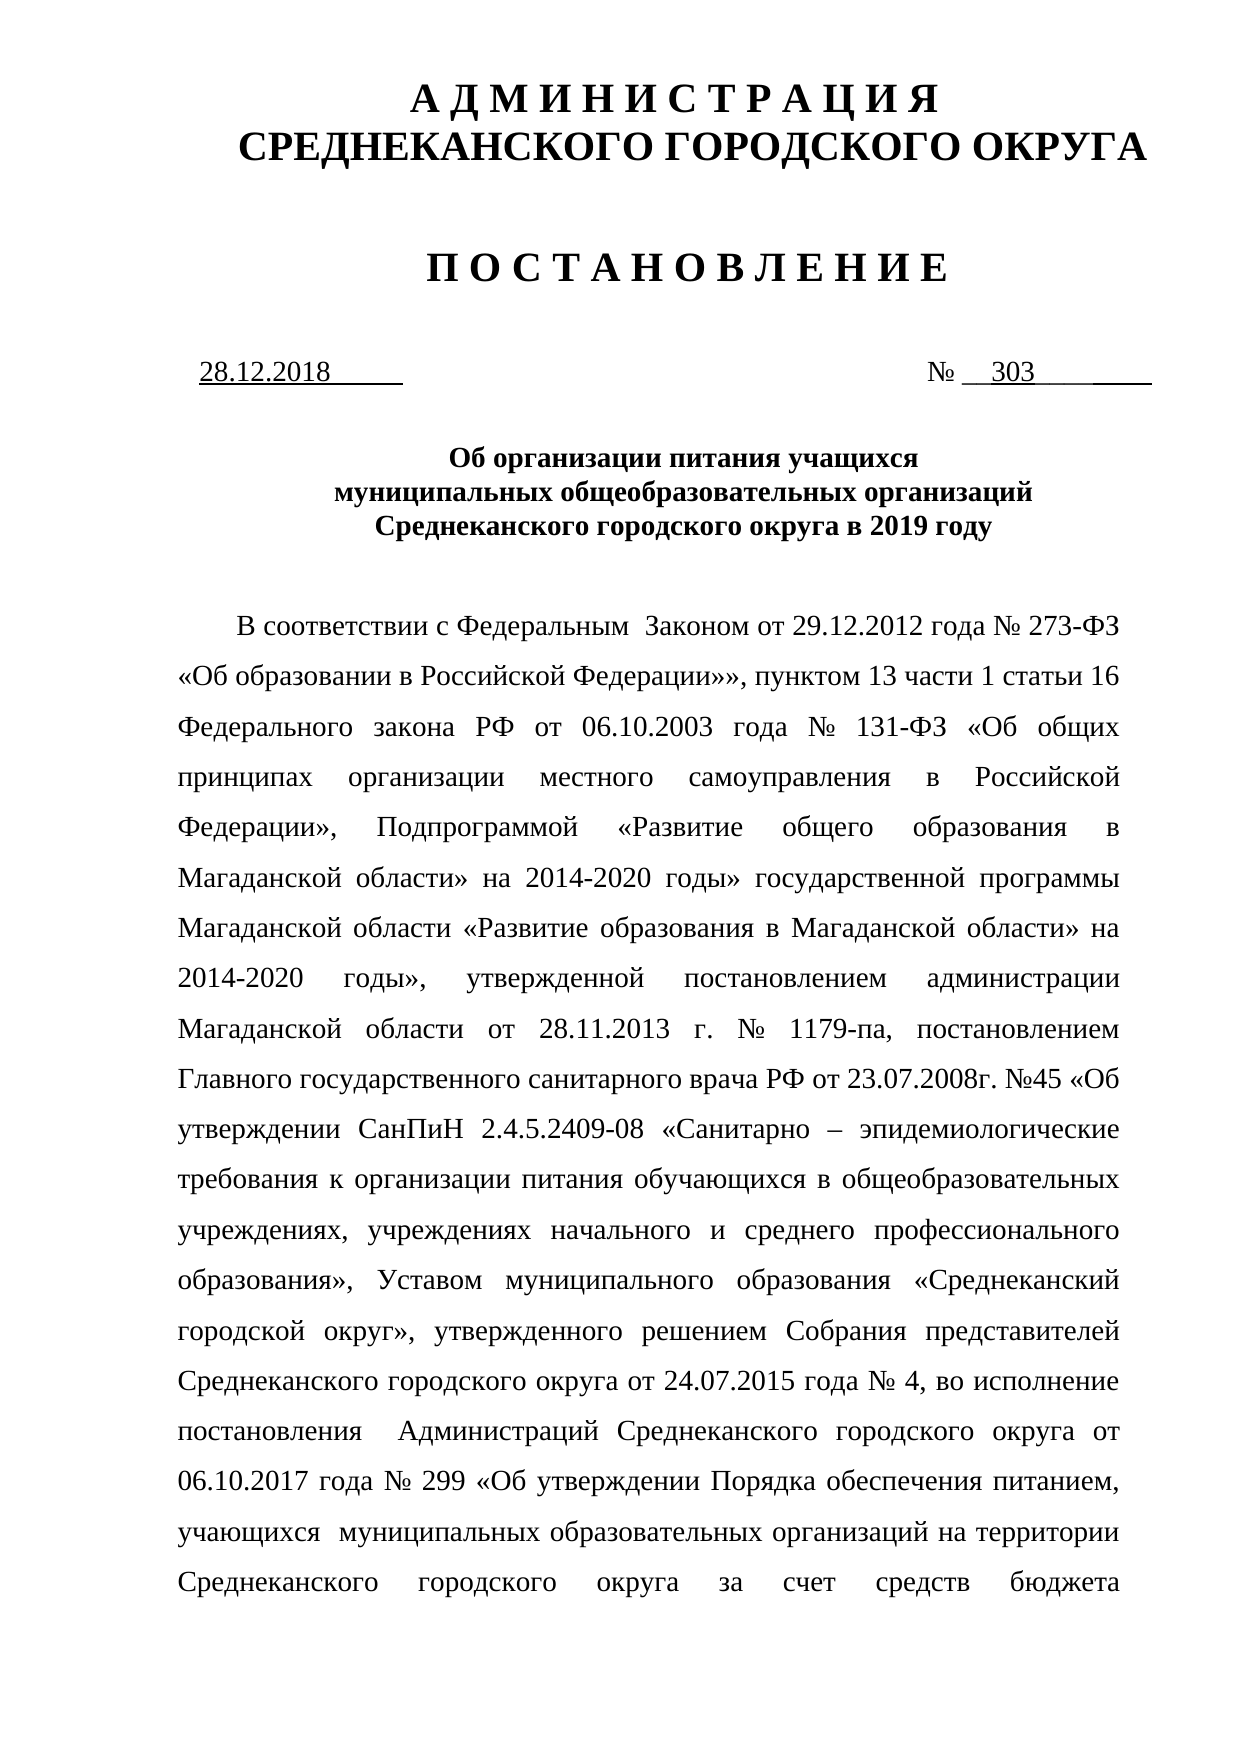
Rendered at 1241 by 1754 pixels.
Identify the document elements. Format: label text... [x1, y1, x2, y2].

text муниципальных общеобразовательных организаций [207, 474, 1160, 508]
text А Д М И Н И С Т Р А Ц И Я [140, 74, 1208, 122]
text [177, 608, 1120, 1598]
text Среднеканского городского округа в 2019 году [207, 508, 1160, 541]
text СРЕДНЕКАНСКОГО ГОРОДСКОГО ОКРУГА [177, 122, 1208, 170]
text Об организации питания учащихся [207, 441, 1160, 474]
text 28.12.2018 № __303____ [177, 354, 1152, 388]
subtitle П О С Т А Н О В Л Е Н И Е [177, 243, 1152, 291]
